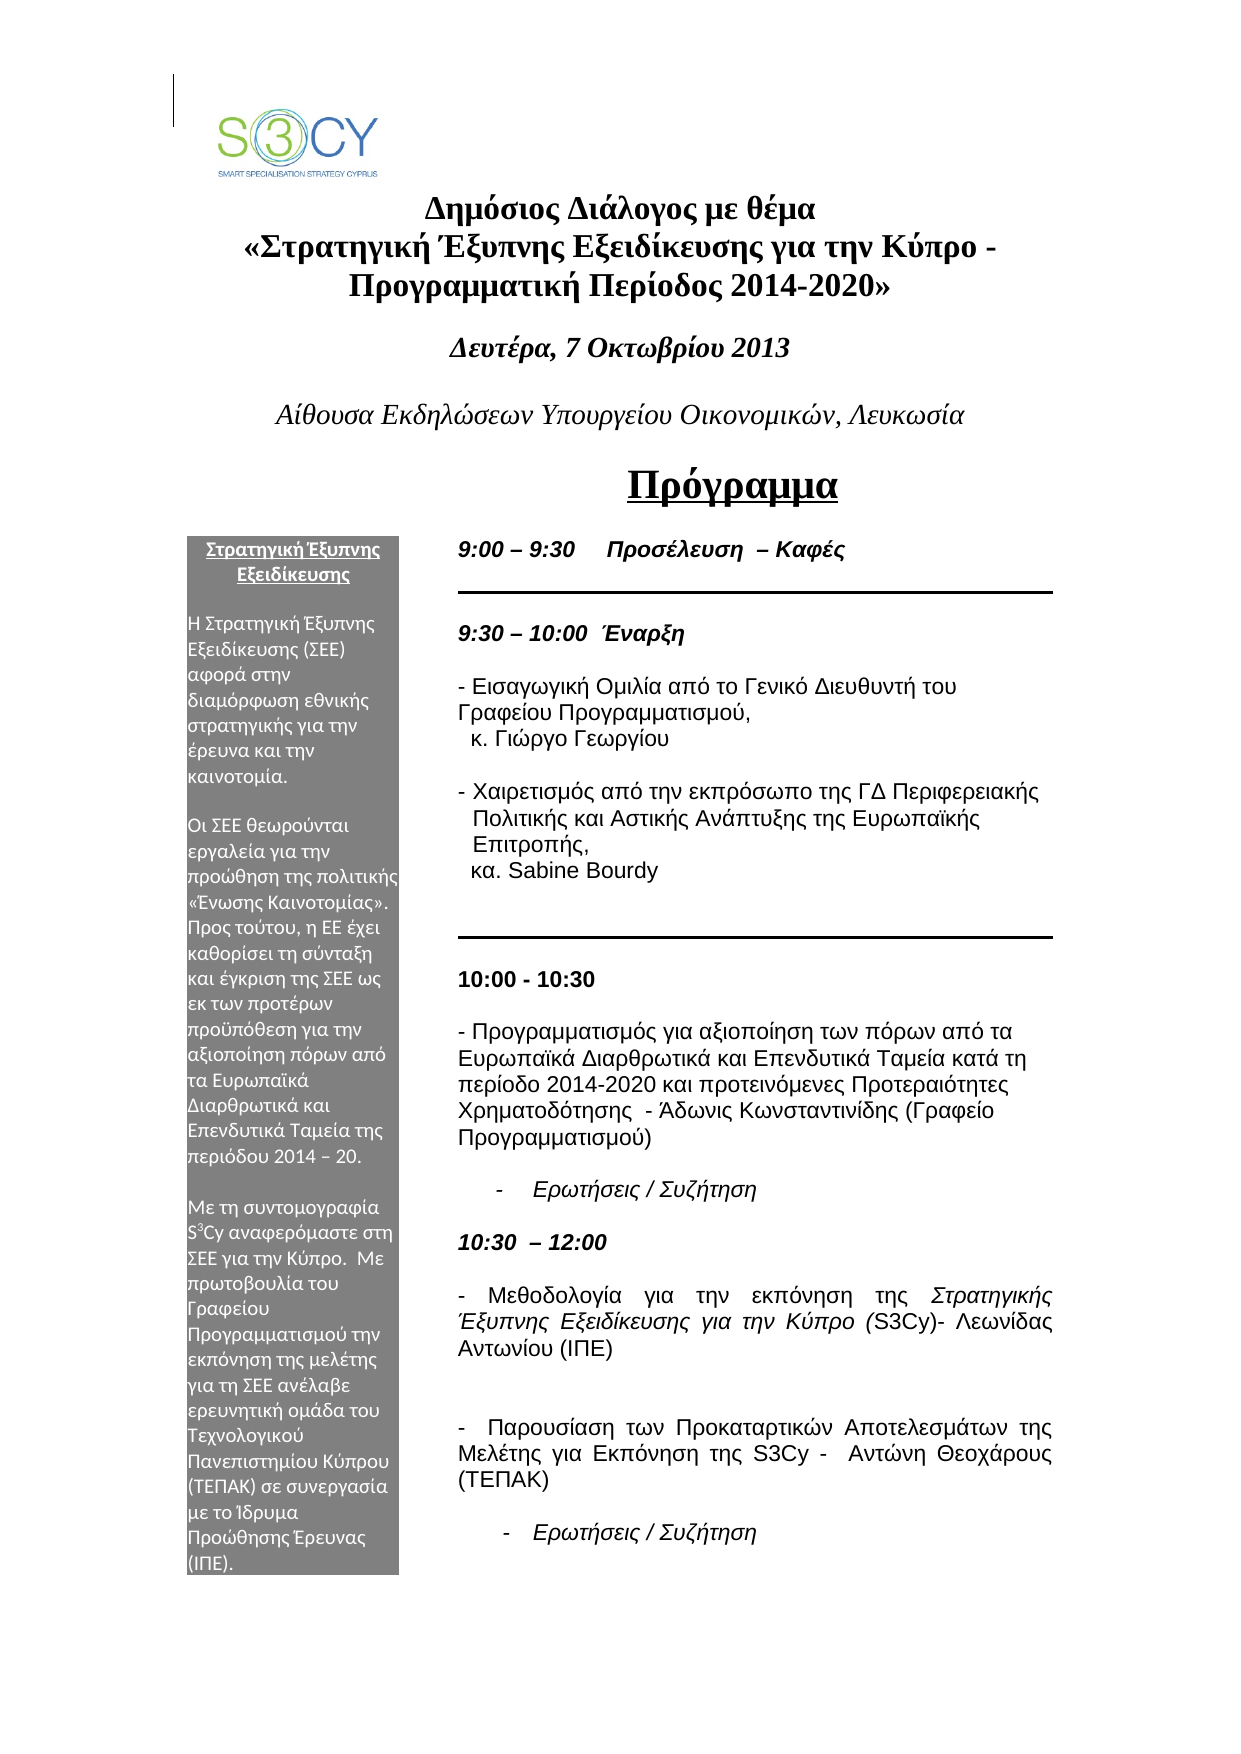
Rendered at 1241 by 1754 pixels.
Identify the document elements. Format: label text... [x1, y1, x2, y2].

subtitle κα. Sabine Bourdy [458, 857, 1053, 883]
text Στρατηγική Έξυπνης Εξειδίκευσης [187, 536, 399, 587]
text 9:00 – 9:30 Προσέλευση – Καφές [458, 536, 1053, 562]
text «Στρατηγική Έξυπνης Εξειδίκευσης για την Κύπρο - Προγραμματική Περίοδος 2014-2020» [187, 227, 1053, 303]
text - Μεθοδολογία για την εκπόνηση της Στρατηγικής Έξυπνης Εξειδίκευσης για την Κύπρο (S3Cy)- Λεωνίδας Αντωνίου (ΙΠΕ) [458, 1282, 1053, 1361]
text Πρόγραμμα [412, 459, 1053, 507]
text Δημόσιος Διάλογος με θέμα [187, 188, 1053, 227]
list Παρουσίαση των Προκαταρτικών Αποτελεσμάτων της Μελέτης για Εκπόνηση της S3Cy - Αντώνη Θεοχάρους (ΤΕΠΑΚ) [458, 1413, 1053, 1493]
text Με τη συντομογραφία S3Cy αναφερόμαστε στη ΣΕΕ για την Κύπρο. Με πρωτοβουλία του Γραφείου Προγραμματισμού την εκπόνηση της μελέτης για τη ΣΕΕ ανέλαβε ερευνητική ομάδα του Τεχνολογικού Πανεπιστημίου Κύπρου (ΤΕΠΑΚ) σε συνεργασία με το Ίδρυμα Προώθησης Έρευνας (ΙΠΕ). [187, 1194, 399, 1575]
picture [162, 34, 424, 296]
text Η Στρατηγική Έξυπνης Εξειδίκευσης (ΣΕΕ) αφορά στην διαμόρφωση εθνικής στρατηγικής για την έρευνα και την καινοτομία. [187, 611, 399, 788]
subtitle κ. Γιώργο Γεωργίου [458, 725, 1053, 752]
text 10:00 - 10:30 [458, 966, 1053, 992]
text 10:30 – 12:00 [458, 1229, 1053, 1255]
text Δευτέρα, 7 Οκτωβρίου 2013 [187, 330, 1053, 363]
text Οι ΣΕΕ θεωρούνται εργαλεία για την προώθηση της πολιτικής «Ένωσης Καινοτομίας». Προς τούτου, η ΕΕ έχει καθορίσει τη σύνταξη και έγκριση της ΣΕΕ ως εκ των προτέρων προϋπόθεση για την αξιοποίηση πόρων από τα Ευρωπαϊκά Διαρθρωτικά και Επενδυτικά Ταμεία της περιόδου 2014 – 20. [187, 813, 399, 1168]
text 9:30 – 10:00 Έναρξη [458, 620, 1053, 646]
text - Προγραμματισμός για αξιοποίηση των πόρων από τα Ευρωπαϊκά Διαρθρωτικά και Επενδυτικά Ταμεία κατά τη περίοδο 2014-2020 και προτεινόμενες Προτεραιότητες Χρηματοδότησης - Άδωνις Κωνσταντινίδης (Γραφείο Προγραμματισμού) [458, 1018, 1053, 1150]
text Αίθουσα Εκδηλώσεων Υπουργείου Οικονομικών, Λευκωσία [187, 397, 1053, 430]
list Ερωτήσεις / Συζήτηση [495, 1176, 1053, 1203]
list Ερωτήσεις / Συζήτηση [458, 1519, 1053, 1545]
subtitle Χαιρετισμός από την εκπρόσωπο της ΓΔ Περιφερειακής Πολιτικής και Αστικής Ανάπτυξης της Ευρωπαϊκής Επιτροπής, [458, 778, 1053, 857]
subtitle - Εισαγωγική Ομιλία από το Γενικό Διευθυντή του Γραφείου Προγραμματισμού, [458, 673, 1053, 725]
